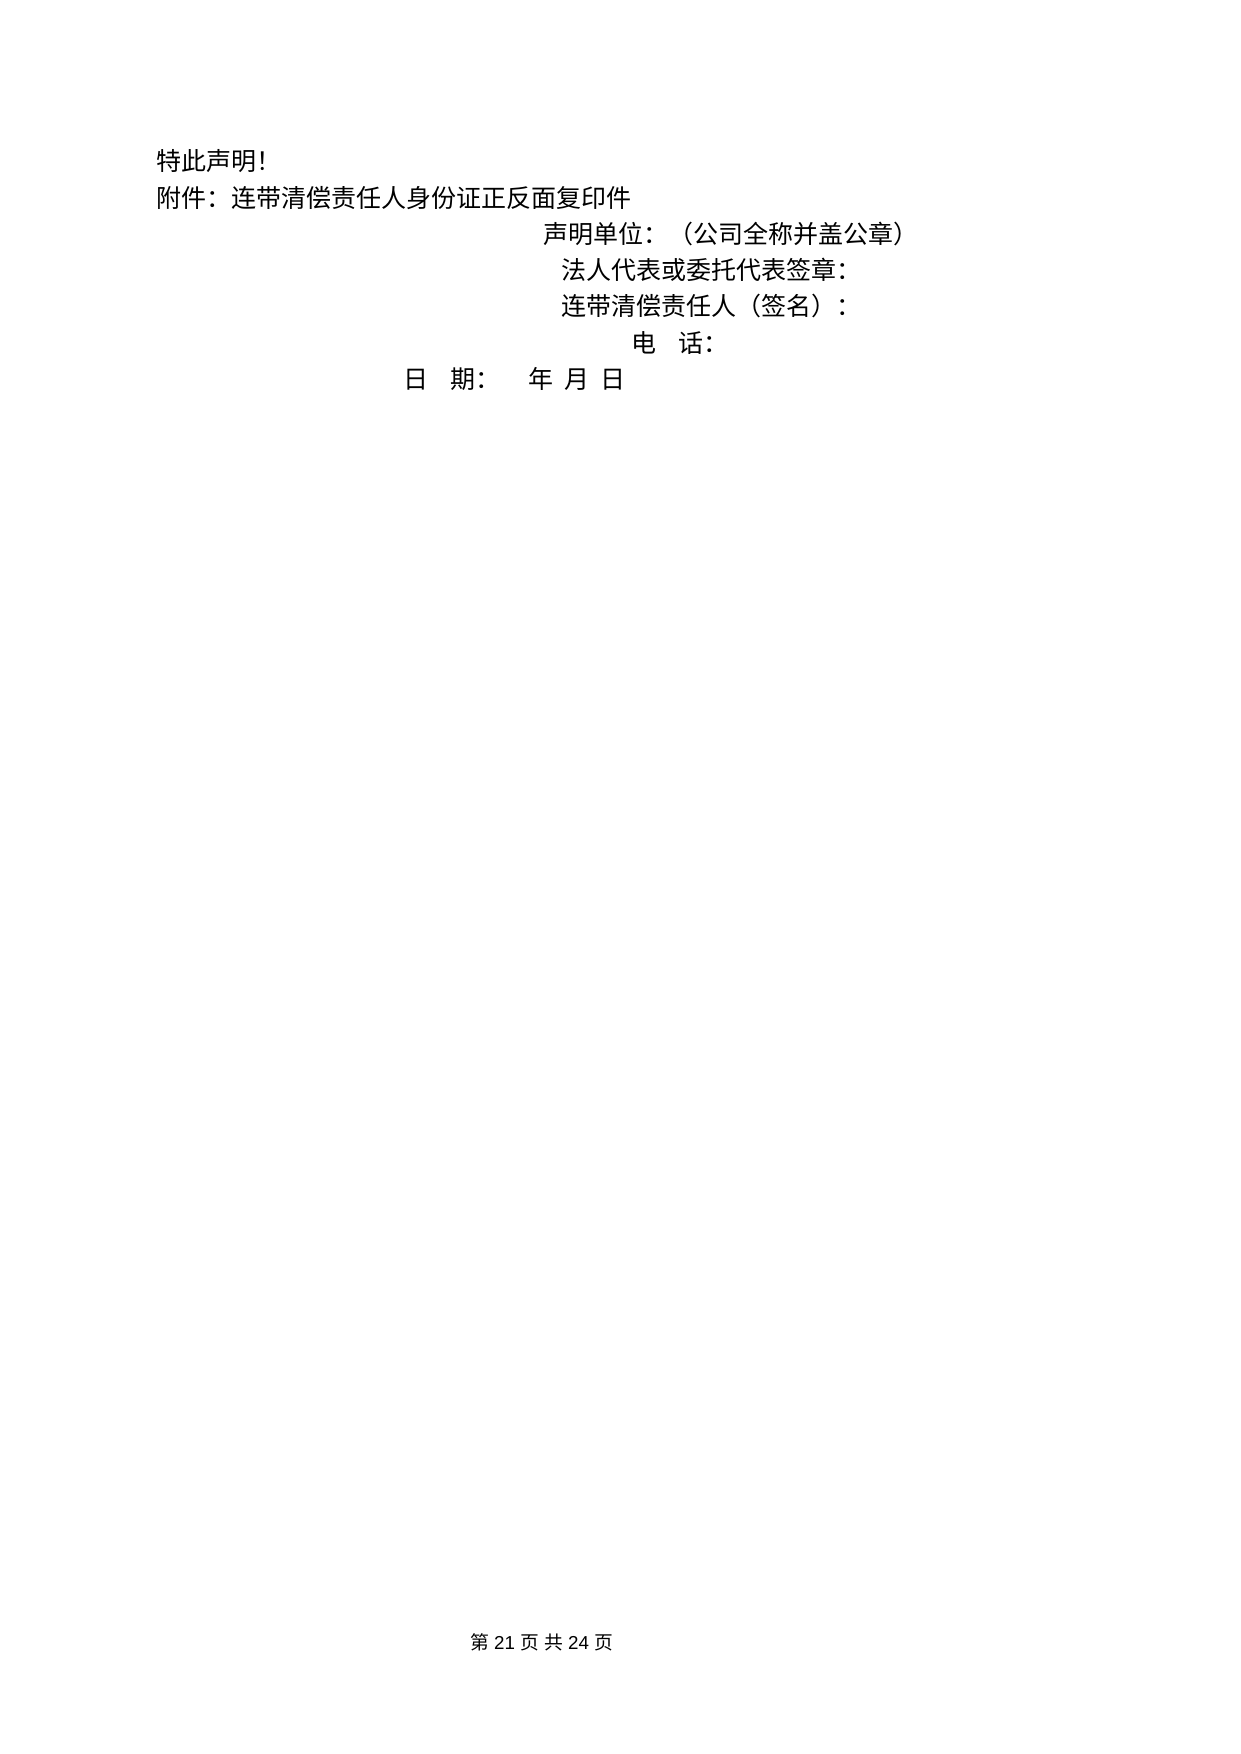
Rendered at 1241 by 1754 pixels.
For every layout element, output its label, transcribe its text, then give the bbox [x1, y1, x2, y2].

list 电 话： [106, 323, 1134, 359]
list 附件：连带清偿责任人身份证正反面复印件 [106, 178, 1134, 214]
text 法人代表或委托代表签章： [164, 251, 1134, 287]
text 声明单位：（公司全称并盖公章） [164, 214, 1134, 251]
list 特此声明！ [106, 142, 1134, 178]
list 日 期： 年 月 日 [106, 359, 1134, 396]
text 连带清偿责任人（签名）： [164, 287, 1134, 323]
